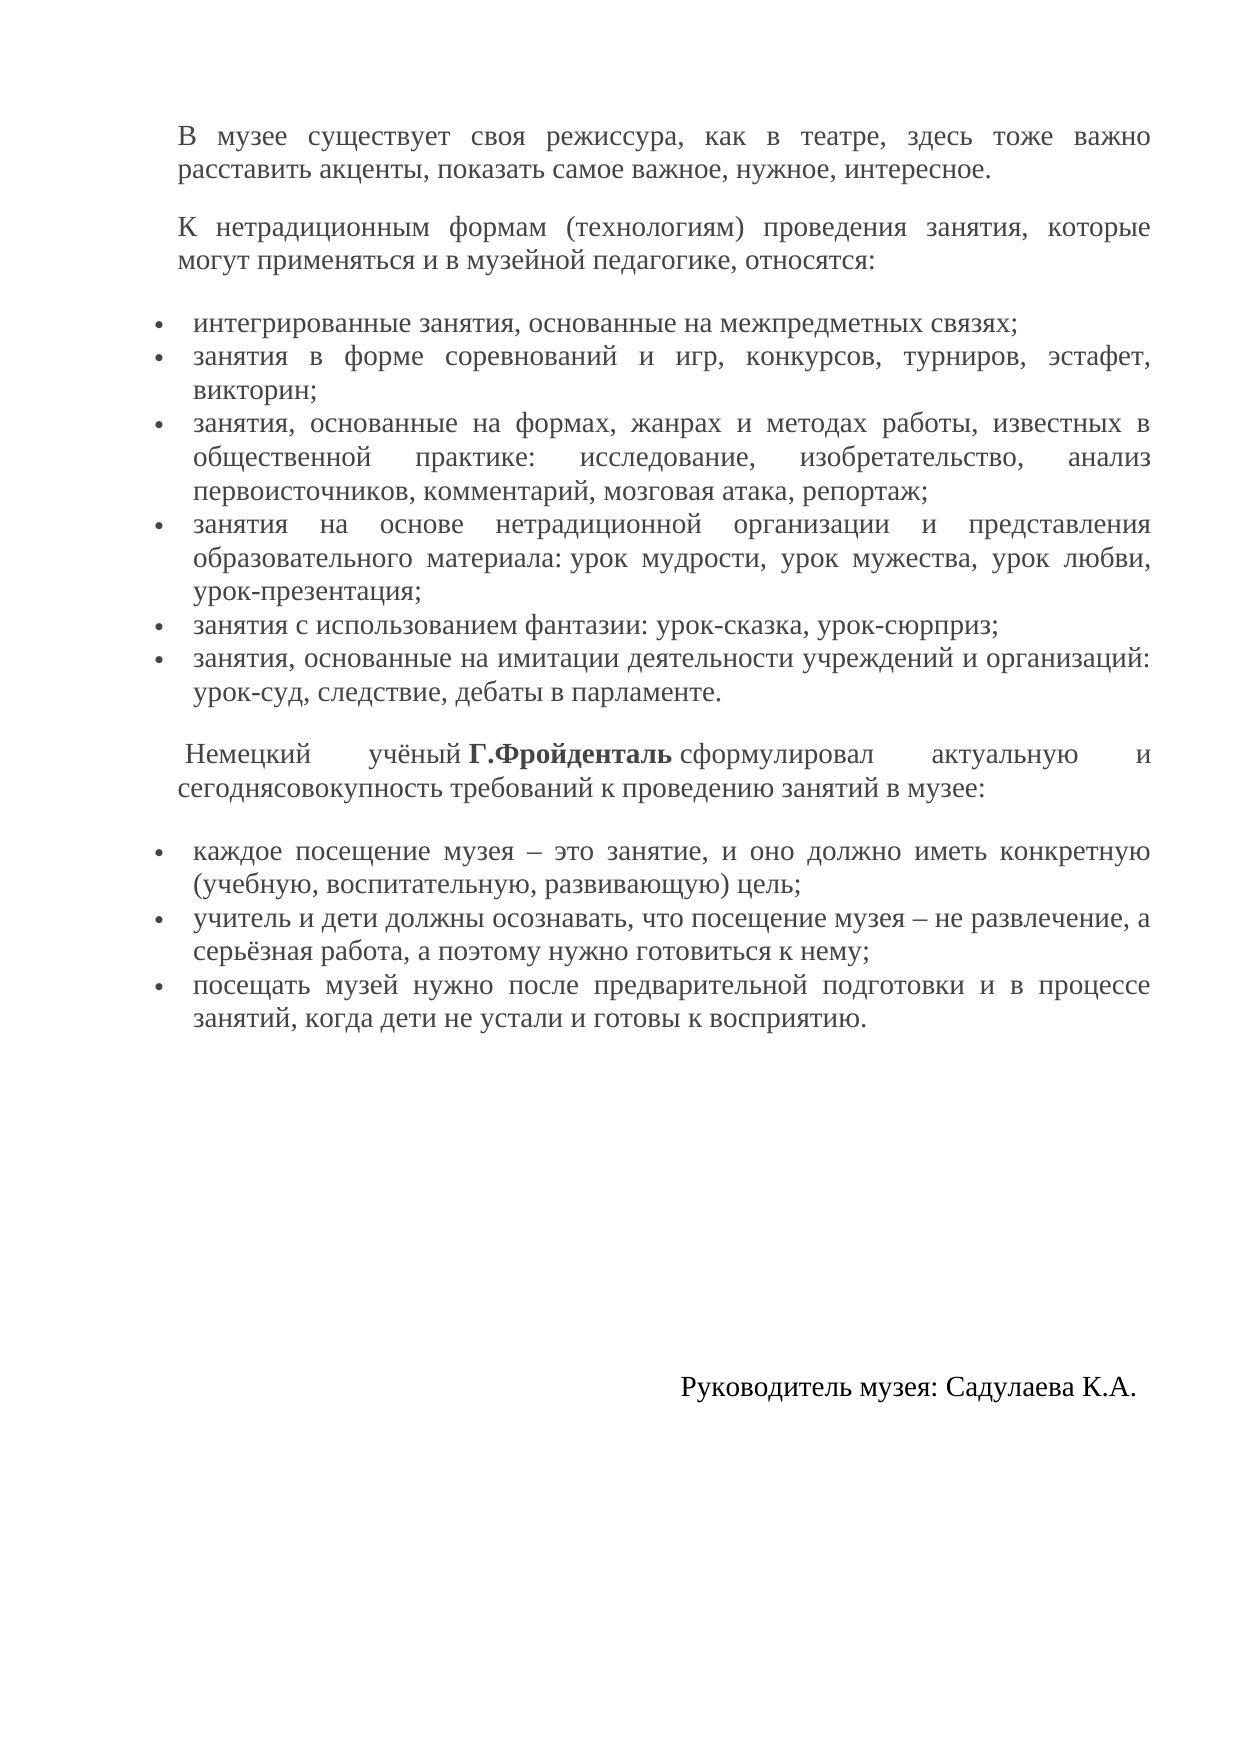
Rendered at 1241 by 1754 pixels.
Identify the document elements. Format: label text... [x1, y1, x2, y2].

text В музее существует своя режиссура, как в театре, здесь тоже важно расставить акценты, показать самое важное, нужное, интересное. [177, 118, 1152, 185]
list занятия в форме соревнований и игр, конкурсов, турниров, эстафет, викторин; [155, 338, 1152, 406]
list посещать музей нужно после предварительной подготовки и в процессе занятий, когда дети не устали и готовы к восприятию. [155, 967, 1152, 1034]
list занятия на основе нетрадиционной организации и представления образовательного материала: урок мудрости, урок мужества, урок любви, урок-презентация; [155, 506, 1152, 607]
list интегрированные занятия, основанные на межпредметных связях; [155, 305, 1152, 338]
list занятия с использованием фантазии: урок-сказка, урок-сюрприз; [155, 607, 1152, 640]
list каждое посещение музея – это занятие, и оно должно иметь конкретную (учебную, воспитательную, развивающую) цель; [155, 833, 1152, 900]
list учитель и дети должны осознавать, что посещение музея – не развлечение, а серьёзная работа, а поэтому нужно готовиться к нему; [155, 900, 1152, 967]
text К нетрадиционным формам (технологиям) проведения занятия, которые могут применяться и в музейной педагогике, относятся: [177, 209, 1152, 276]
text Руководитель музея: Садулаева К.А. [177, 1369, 1152, 1403]
text Немецкий учёный Г.Фройденталь сформулировал актуальную и сегоднясовокупность требований к проведению занятий в музее: [177, 737, 1152, 804]
list занятия, основанные на формах, жанрах и методах работы, известных в общественной практике: исследование, изобретательство, анализ первоисточников, комментарий, мозговая атака, репортаж; [155, 406, 1152, 506]
list занятия, основанные на имитации деятельности учреждений и организаций: урок-суд, следствие, дебаты в парламенте. [155, 640, 1152, 707]
